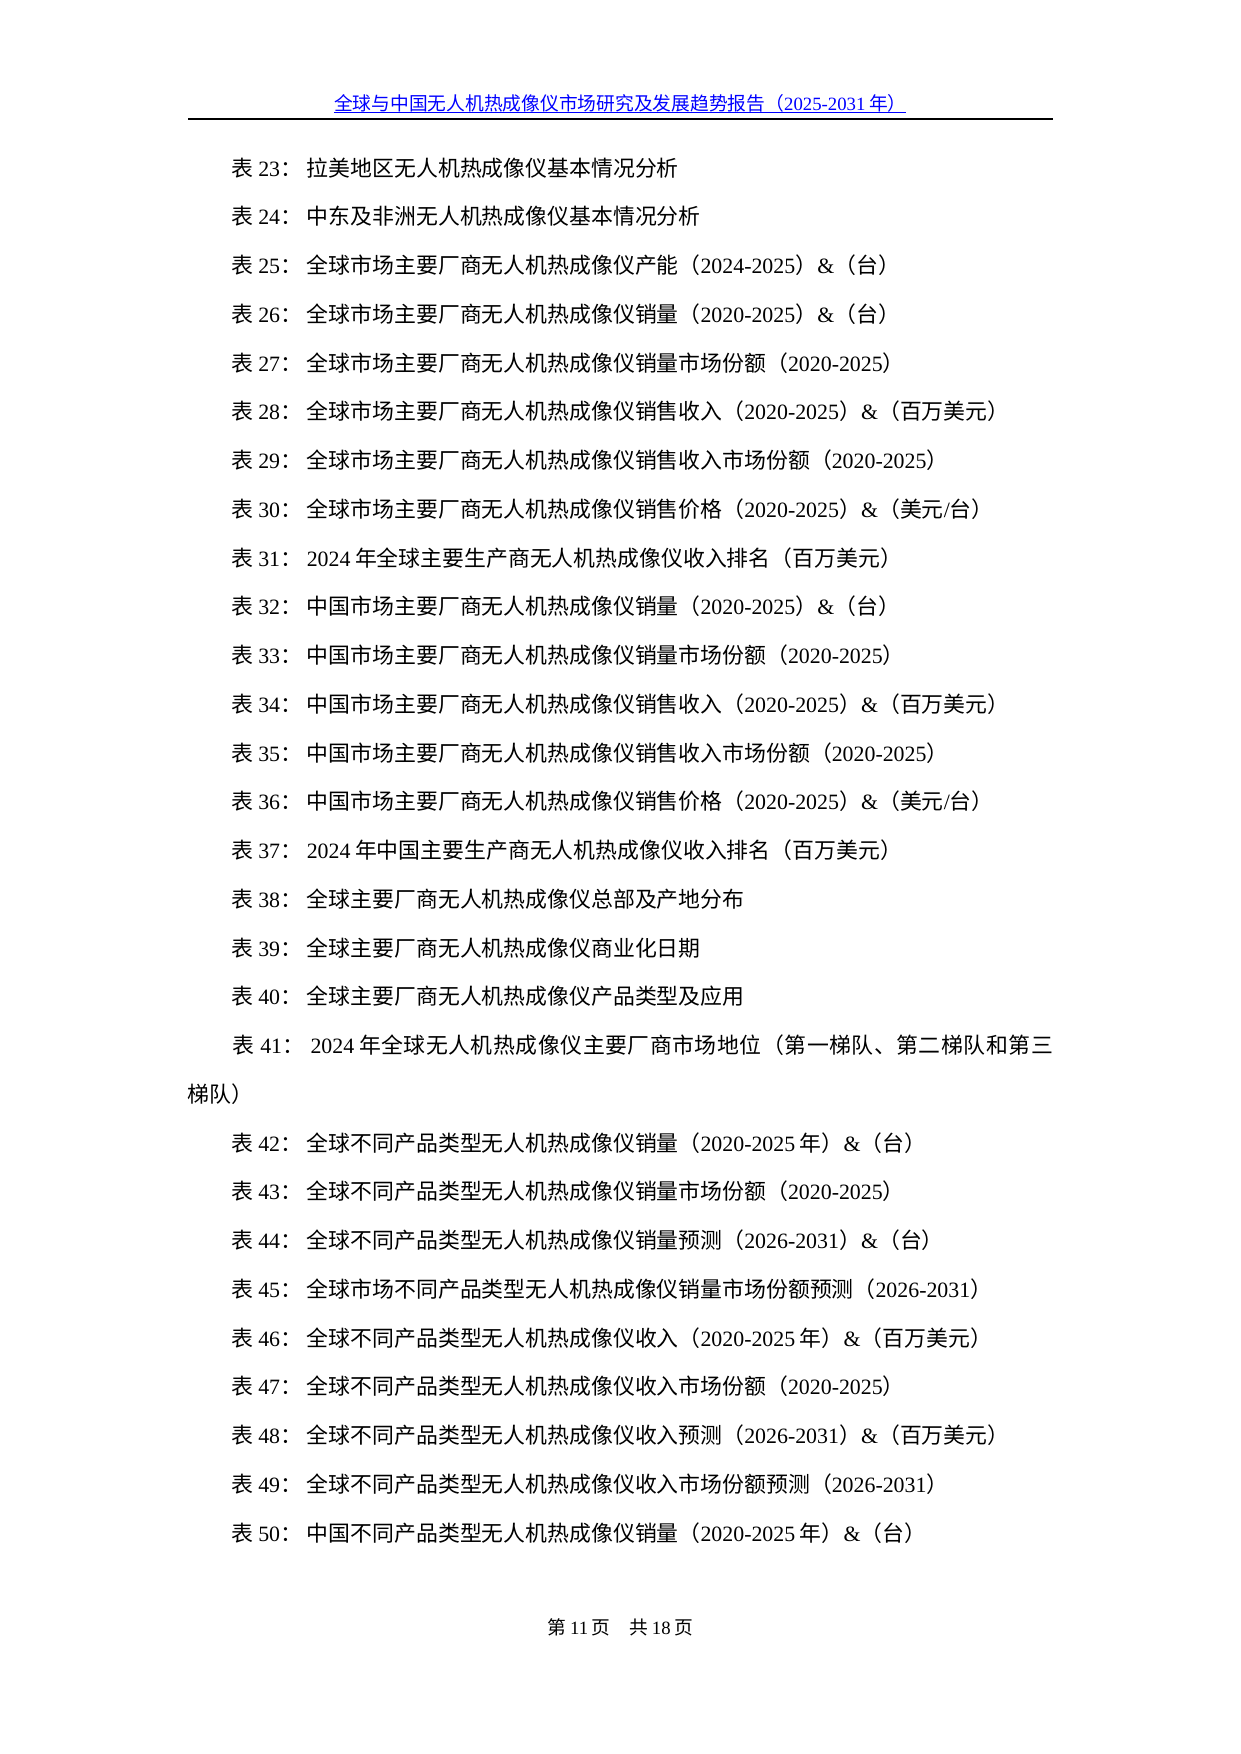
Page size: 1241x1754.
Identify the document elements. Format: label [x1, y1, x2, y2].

text [187, 150, 1053, 1548]
